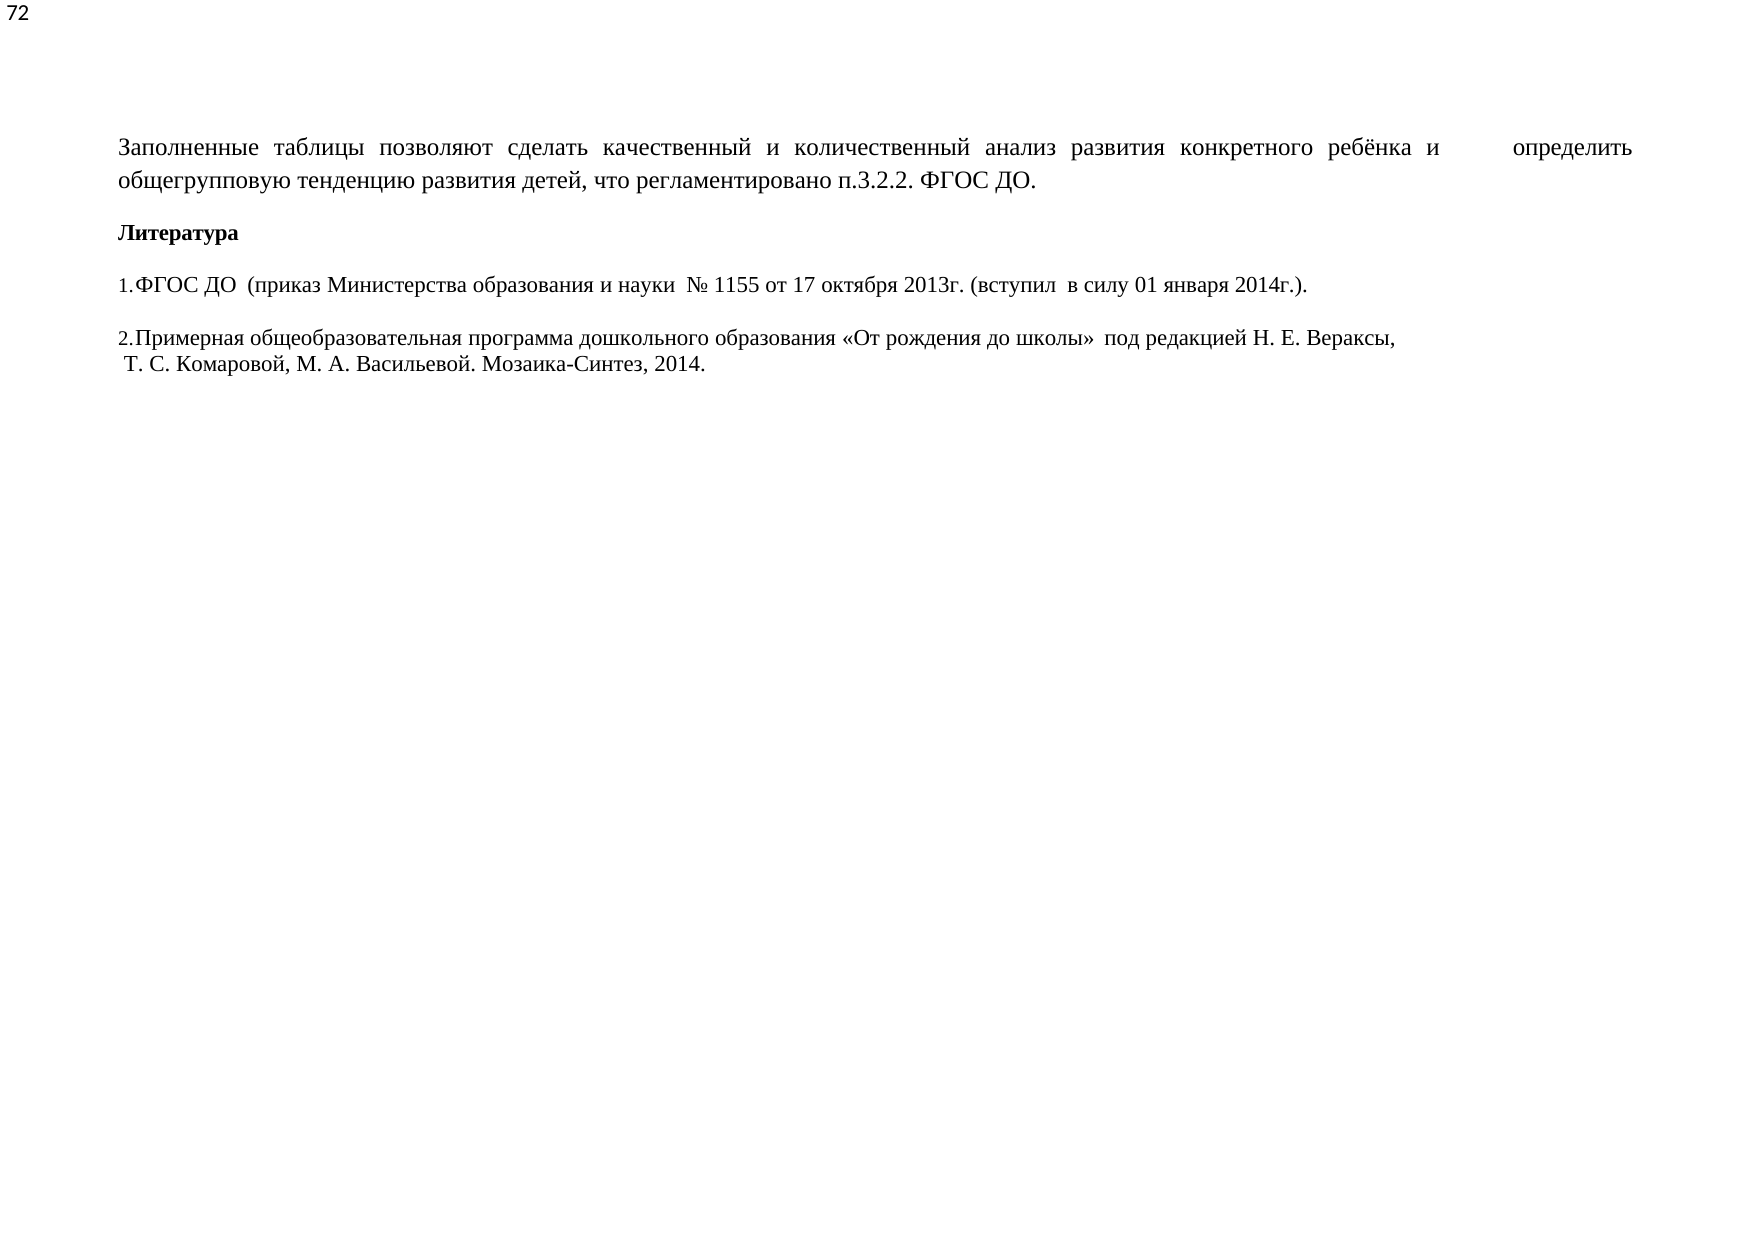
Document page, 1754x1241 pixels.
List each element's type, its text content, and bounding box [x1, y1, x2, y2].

list ФГОС ДО (приказ Министерства образования и науки № 1155 от 17 октября 2013г. (вступил в силу 01 января 2014г.). [118, 271, 1754, 297]
text Литература [118, 219, 1754, 245]
list Примерная общеобразовательная программа дошкольного образования «От рождения до школы» под редакцией Н. Е. Вераксы, Т. С. Комаровой, М. А. Васильевой. Мозаика-Синтез, 2014. [118, 324, 1397, 377]
text Заполненные таблицы позволяют сделать качественный и количественный анализ развития конкретного ребёнка и определить общегрупповую тенденцию развития детей, что регламентировано п.3.2.2. ФГОС ДО. [118, 132, 1634, 193]
